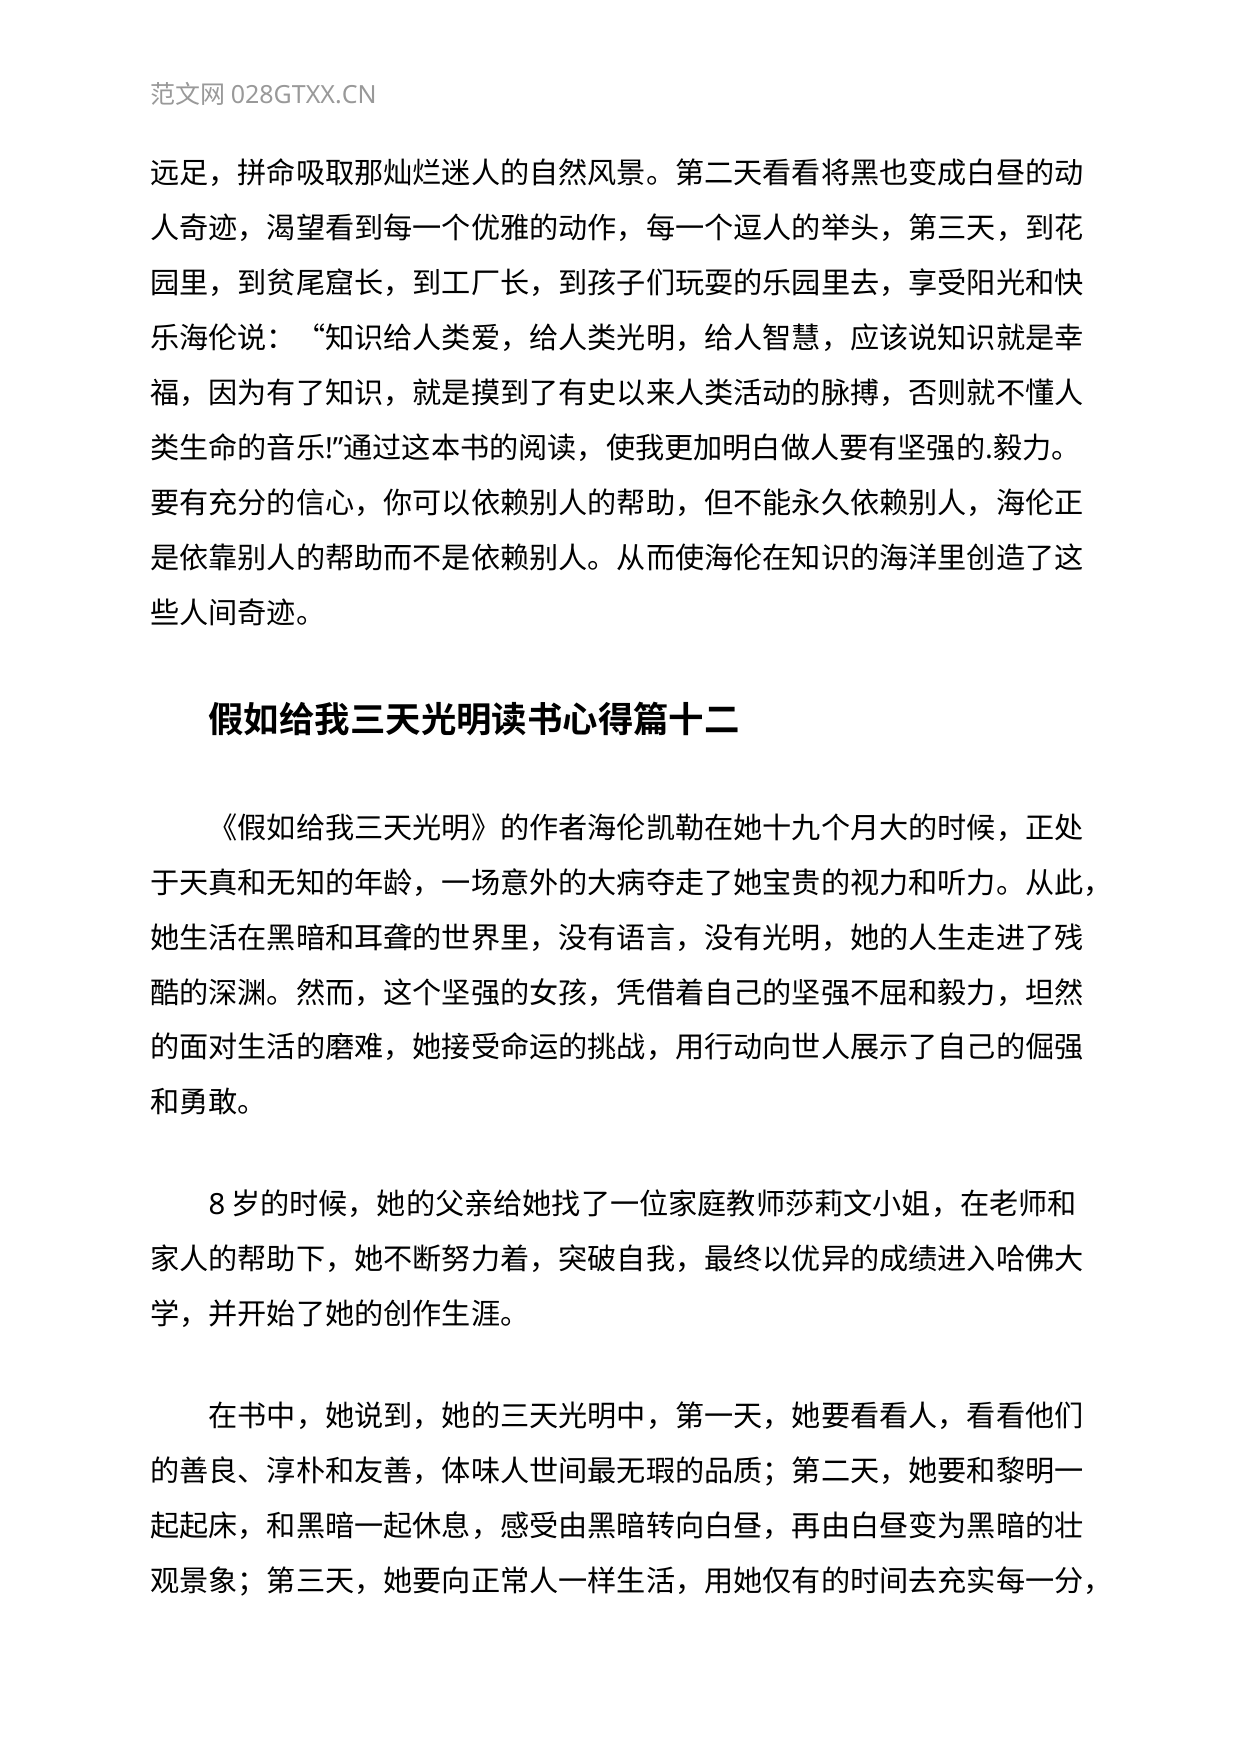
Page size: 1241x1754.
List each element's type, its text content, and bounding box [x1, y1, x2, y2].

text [150, 150, 1090, 632]
text 8岁的时候，她的父亲给她找了一位家庭教师莎莉文小姐，在老师和家人的帮助下，她不断努力着，突破自我，最终以优异的成绩进入哈佛大学，并开始了她的创作生涯。 [150, 1181, 1090, 1333]
text 假如给我三天光明读书心得篇十二 [150, 691, 1090, 742]
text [150, 1392, 1090, 1599]
text 《假如给我三天光明》的作者海伦凯勒在她十九个月大的时候，正处于天真和无知的年龄，一场意外的大病夺走了她宝贵的视力和听力。从此，她生活在黑暗和耳聋的世界里，没有语言，没有光明，她的人生走进了残酷的深渊。然而，这个坚强的女孩，凭借着自己的坚强不屈和毅力，坦然的面对生活的磨难，她接受命运的挑战，用行动向世人展示了自己的倔强和勇敢。 [150, 804, 1090, 1121]
